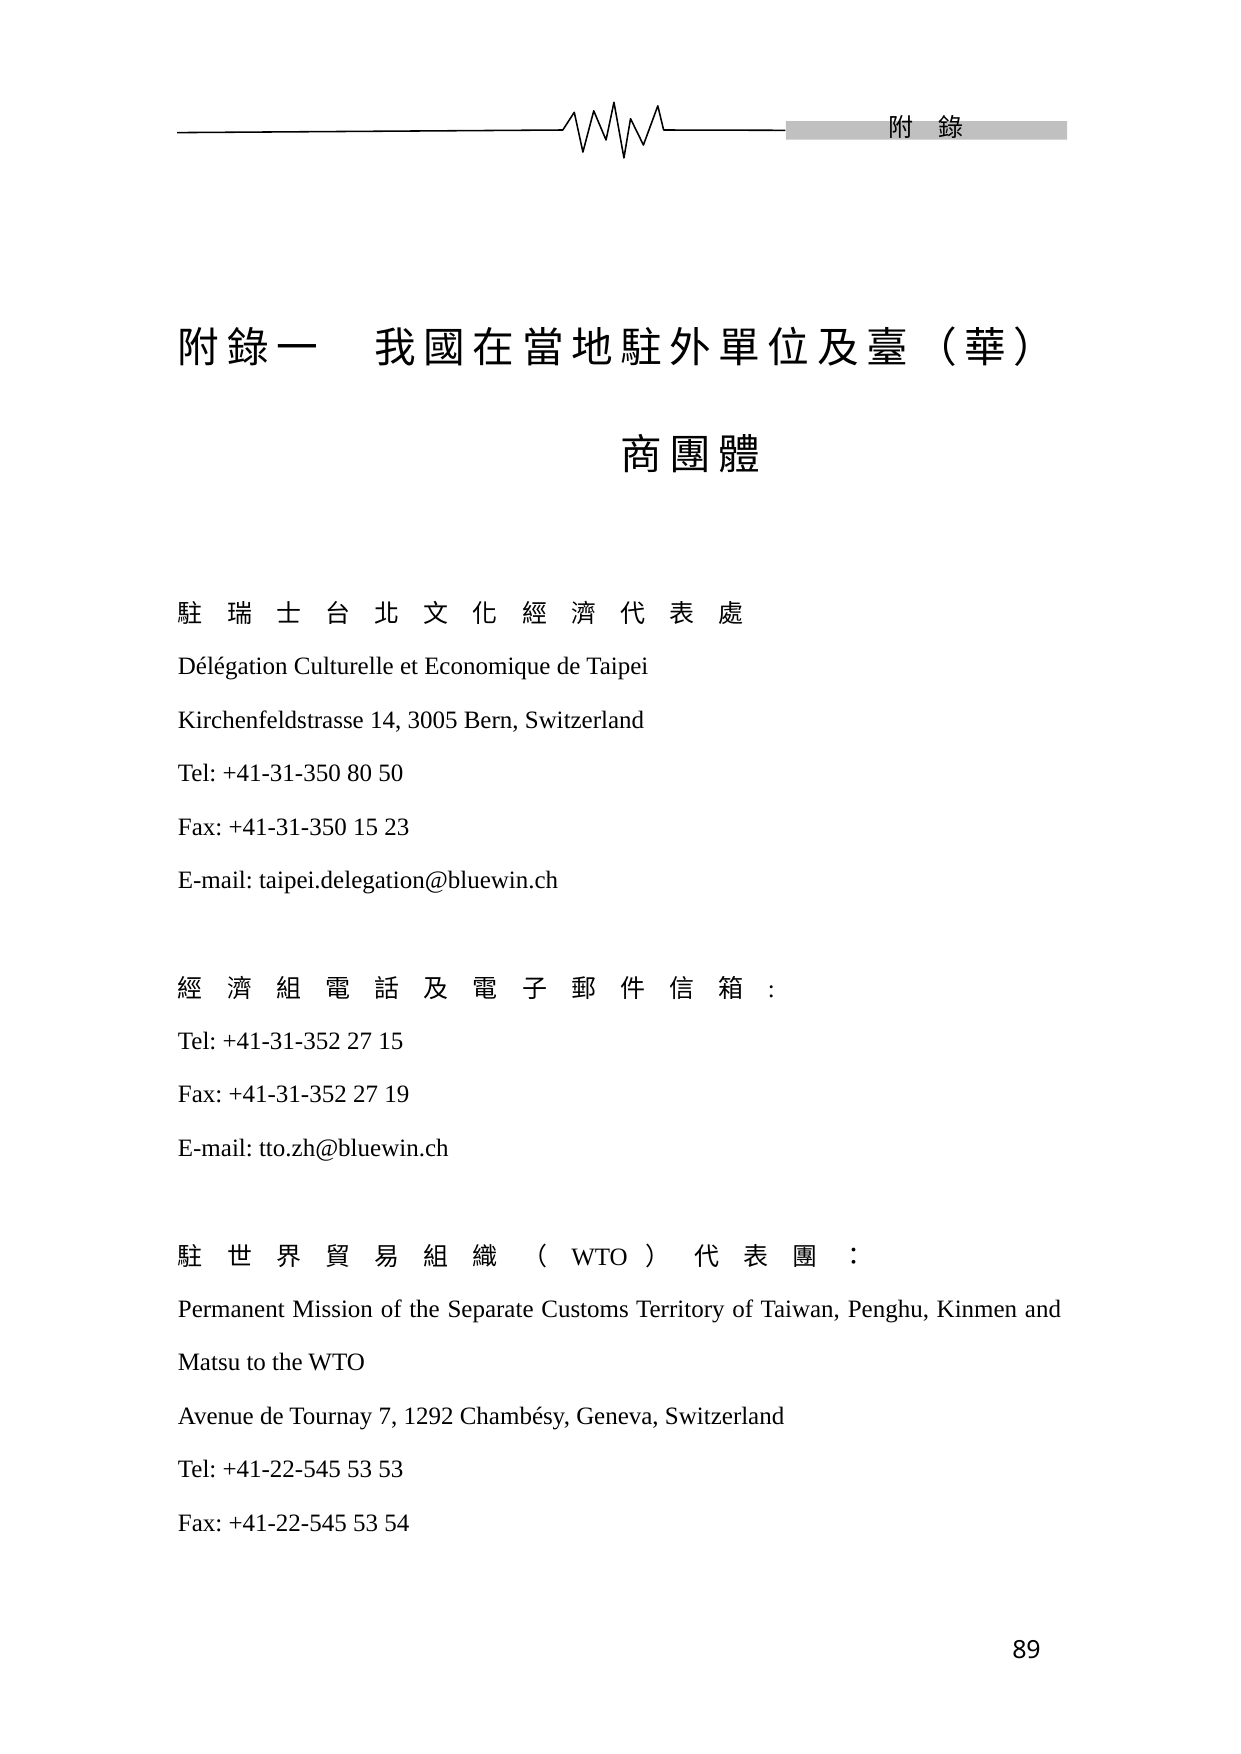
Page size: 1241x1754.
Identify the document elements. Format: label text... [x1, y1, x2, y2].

text Permanent Mission of the Separate Customs Territory of Taiwan, Penghu, Kinmen and Matsu to the WTO [178, 1281, 1063, 1388]
text 駐世界貿易組織（WTO）代表團： [178, 1228, 1063, 1281]
text Kirchenfeldstrasse 14, 3005 Bern, Switzerland [178, 692, 1063, 746]
text 經濟組電話及電子郵件信箱: [178, 960, 1063, 1013]
text Fax: +41-22-545 53 54 [178, 1495, 1063, 1549]
text Fax: +41-31-352 27 19 [178, 1067, 1063, 1121]
text Tel: +41-31-352 27 15 [178, 1013, 1063, 1067]
text Tel: +41-22-545 53 53 [178, 1442, 1063, 1495]
text 附錄一 我國在當地駐外單位及臺（華）商團體 [178, 291, 1063, 505]
text E-mail: taipei.delegation@bluewin.ch [178, 853, 1063, 906]
text Avenue de Tournay 7, 1292 Chambésy, Geneva, Switzerland [178, 1388, 1063, 1442]
text Fax: +41-31-350 15 23 [178, 799, 1063, 853]
text E-mail: tto.zh@bluewin.ch [178, 1121, 1063, 1174]
text Délégation Culturelle et Economique de Taipei [178, 639, 1063, 692]
text Tel: +41-31-350 80 50 [178, 746, 1063, 799]
text 駐瑞士台北文化經濟代表處 [178, 585, 1063, 639]
